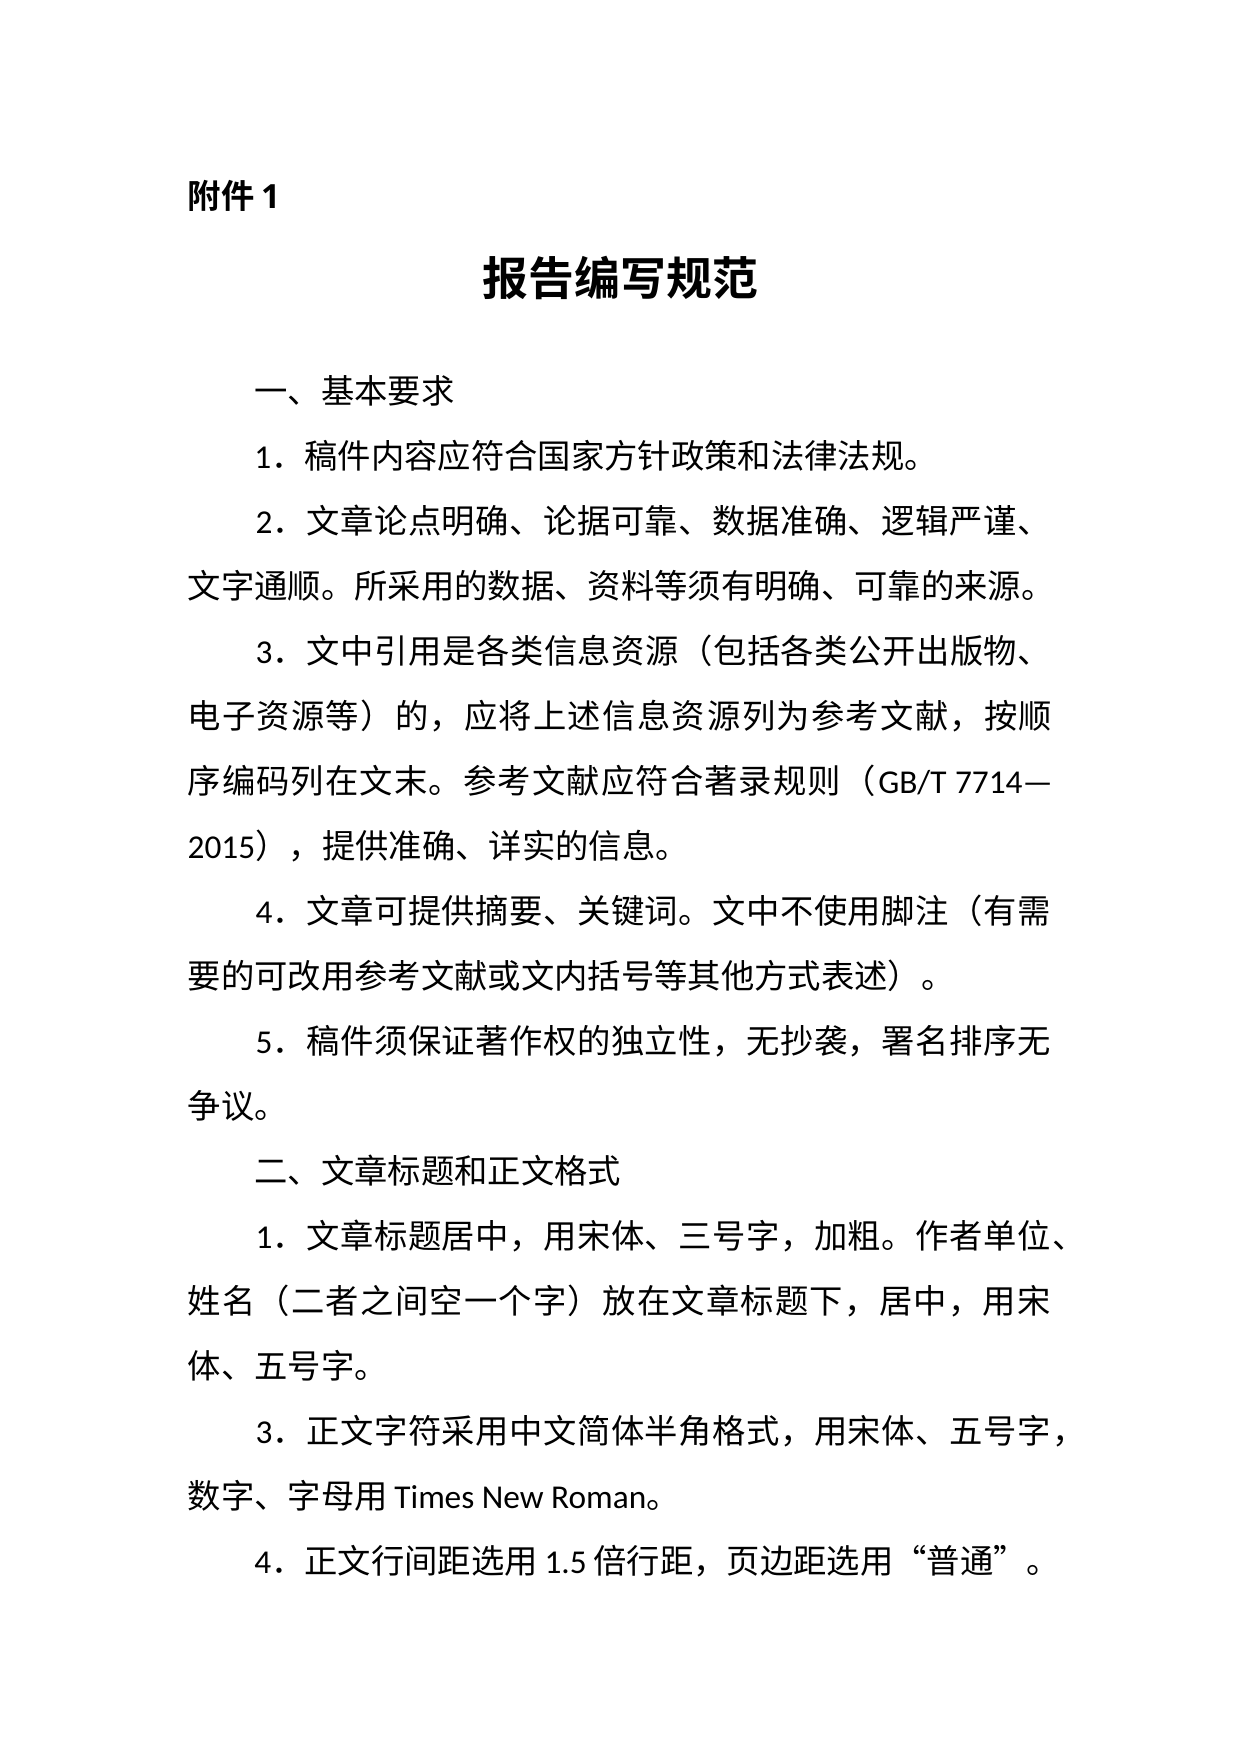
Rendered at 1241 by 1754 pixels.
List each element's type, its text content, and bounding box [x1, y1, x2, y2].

text 1．稿件内容应符合国家方针政策和法律法规。 [187, 422, 1053, 487]
text 4．正文行间距选用1.5倍行距，页边距选用“普通”。 [187, 1527, 1053, 1592]
text 4．文章可提供摘要、关键词。文中不使用脚注（有需要的可改用参考文献或文内括号等其他方式表述）。 [187, 877, 1053, 1007]
text 3．文中引用是各类信息资源（包括各类公开出版物、电子资源等）的，应将上述信息资源列为参考文献，按顺序编码列在文末。参考文献应符合著录规则（GB/T 7714—2015），提供准确、详实的信息。 [187, 617, 1053, 877]
text 一、基本要求 [187, 357, 1053, 422]
text 二、文章标题和正文格式 [187, 1137, 1053, 1202]
text 3．正文字符采用中文简体半角格式，用宋体、五号字，数字、字母用Times New Roman。 [187, 1397, 1053, 1527]
text 附件1 [187, 162, 1053, 227]
text 2．文章论点明确、论据可靠、数据准确、逻辑严谨、文字通顺。所采用的数据、资料等须有明确、可靠的来源。 [187, 487, 1053, 617]
text 报告编写规范 [187, 227, 1053, 324]
text 1．文章标题居中，用宋体、三号字，加粗。作者单位、姓名（二者之间空一个字）放在文章标题下，居中，用宋体、五号字。 [187, 1202, 1053, 1397]
text 5．稿件须保证著作权的独立性，无抄袭，署名排序无争议。 [187, 1007, 1053, 1137]
